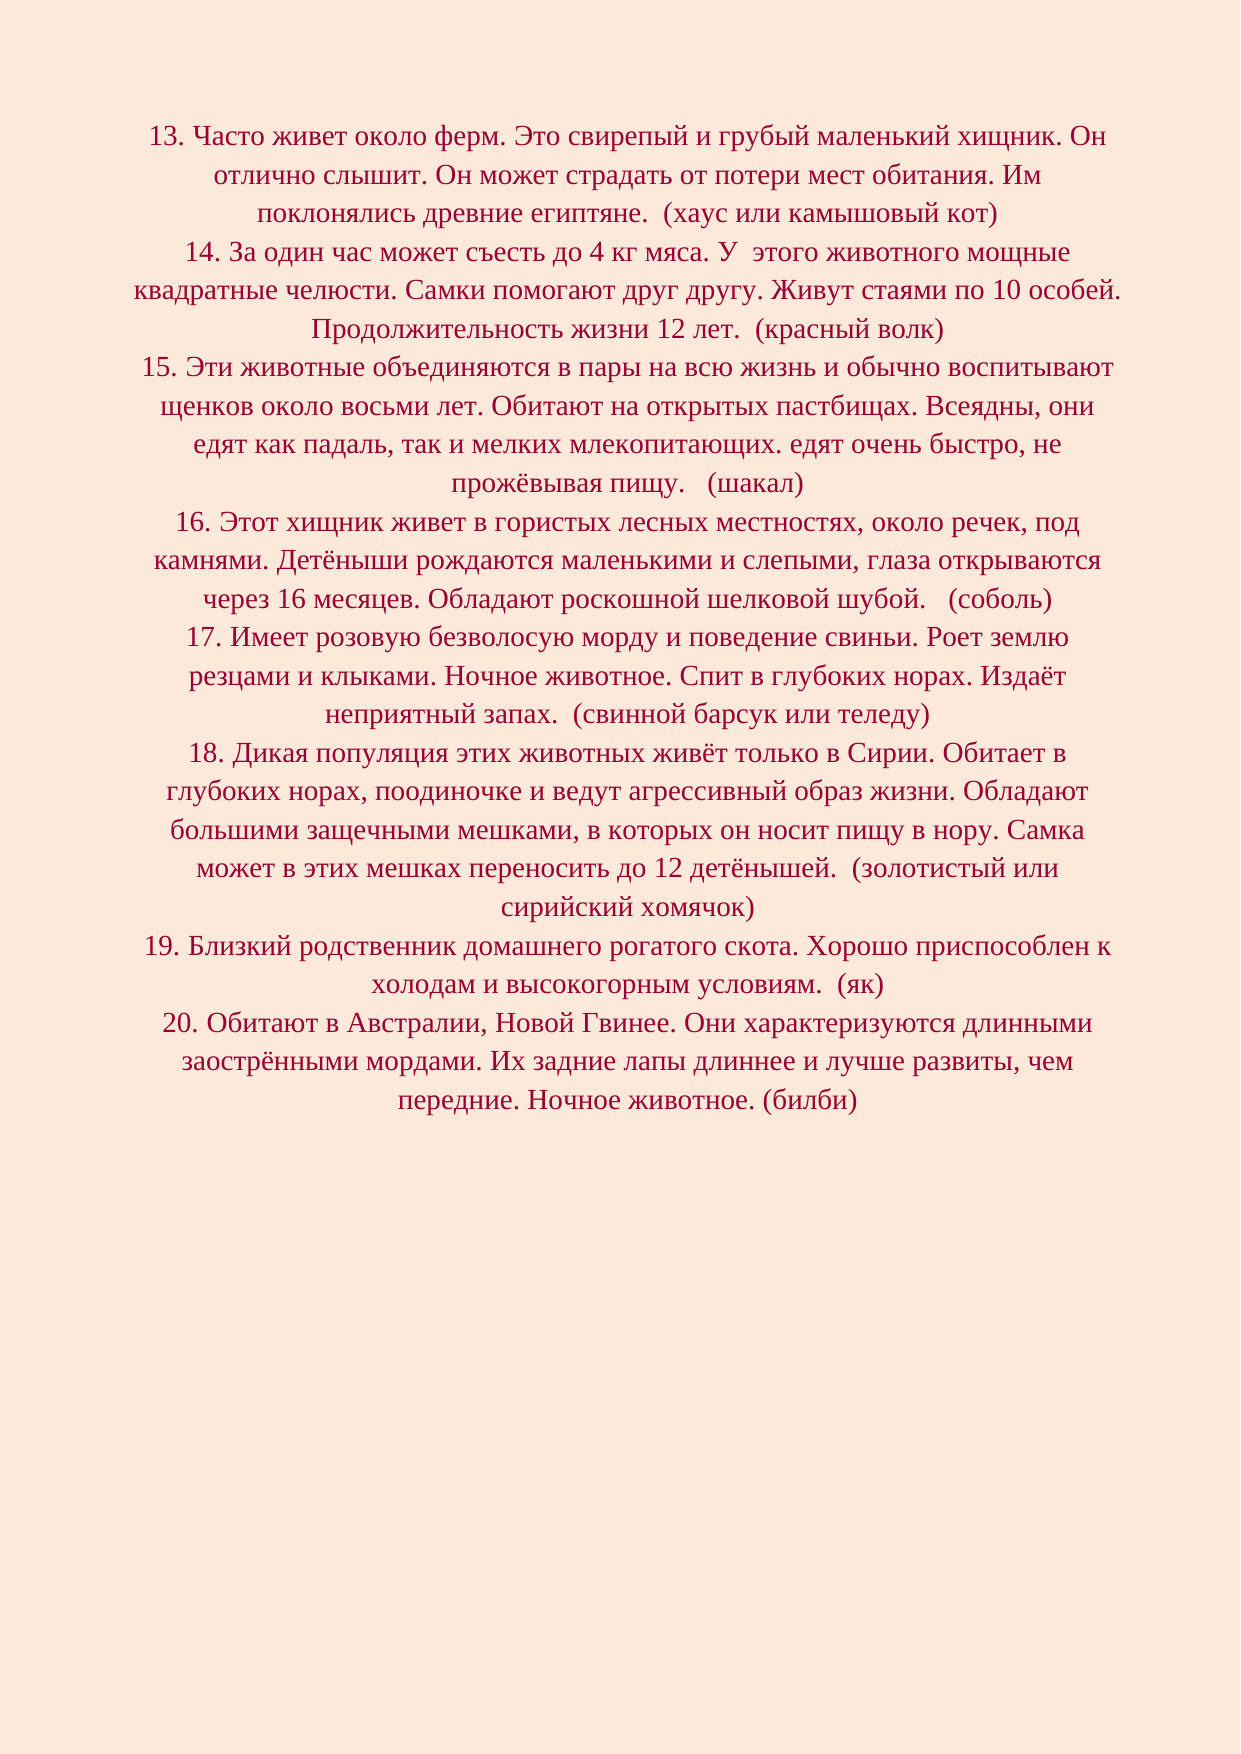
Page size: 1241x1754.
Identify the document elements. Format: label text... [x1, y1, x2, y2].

list Часто живет около ферм. Это свирепый и грубый маленький хищник. Он отлично слышит. Он может страдать от потери мест обитания. Им поклонялись древние египтяне. (хаус или камышовый кот) [133, 118, 1122, 229]
list За один час может съесть до 4 кг мяса. У этого животного мощные квадратные челюсти. Самки помогают друг другу. Живут стаями по 10 особей. Продолжительность жизни 12 лет. (красный волк) [133, 234, 1122, 344]
list Дикая популяция этих животных живёт только в Сирии. Обитает в глубоких норах, поодиночке и ведут агрессивный образ жизни. Обладают большими защечными мешками, в которых он носит пищу в нору. Самка может в этих мешках переносить до 12 детёнышей. (золотистый или сирийский хомячок) [133, 735, 1122, 923]
list Эти животные объединяются в пары на всю жизнь и обычно воспитывают щенков около восьми лет. Обитают на открытых пастбищах. Всеядны, они едят как падаль, так и мелких млекопитающих. едят очень быстро, не прожёвывая пищу. (шакал) [133, 349, 1122, 499]
list Обитают в Австралии, Новой Гвинее. Они характеризуются длинными заострёнными мордами. Их задние лапы длиннее и лучше развиты, чем передние. Ночное животное. (билби) [133, 1005, 1122, 1115]
list Близкий родственник домашнего рогатого скота. Хорошо приспособлен к холодам и высокогорным условиям. (як) [133, 928, 1122, 1000]
list Имеет розовую безволосую морду и поведение свиньи. Роет землю резцами и клыками. Ночное животное. Спит в глубоких норах. Издаёт неприятный запах. (свинной барсук или теледу) [133, 619, 1122, 730]
list Этот хищник живет в гористых лесных местностях, около речек, под камнями. Детёныши рождаются маленькими и слепыми, глаза открываются через 16 месяцев. Обладают роскошной шелковой шубой. (соболь) [133, 504, 1122, 614]
